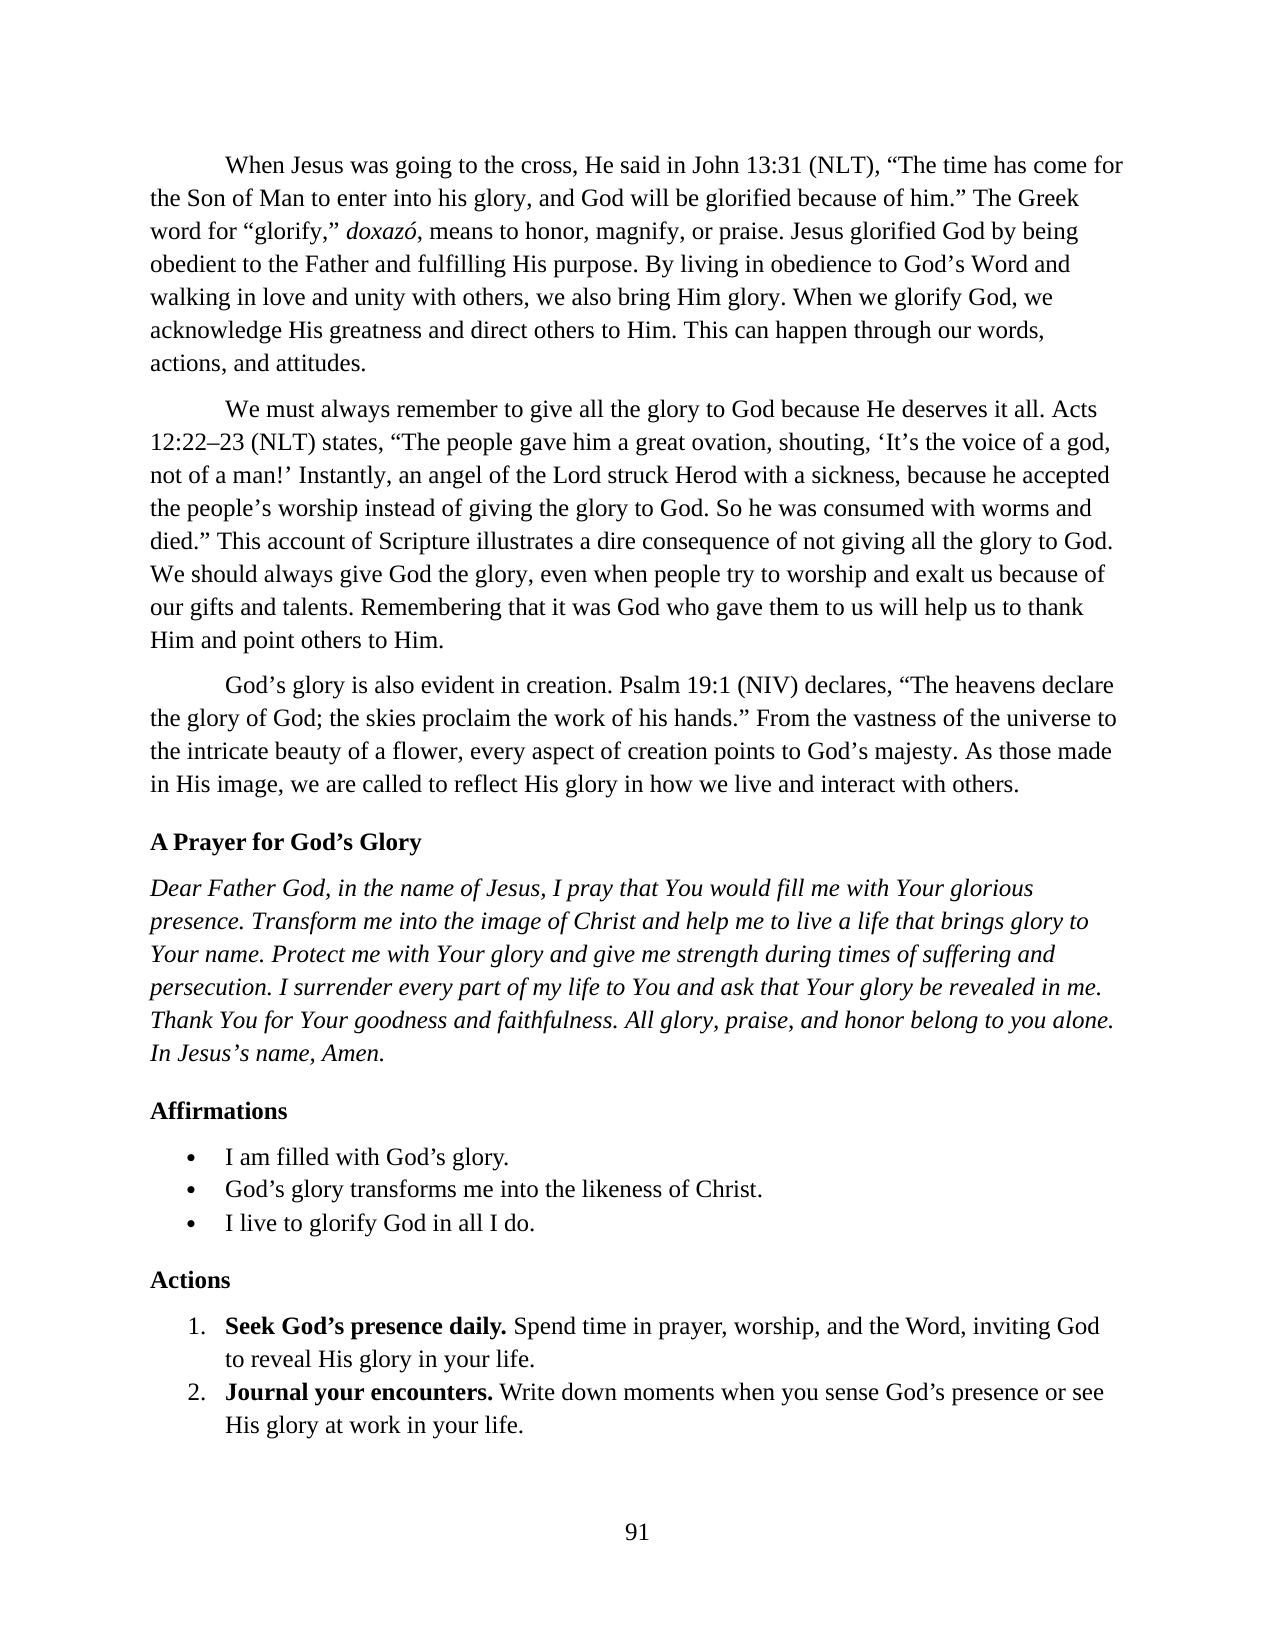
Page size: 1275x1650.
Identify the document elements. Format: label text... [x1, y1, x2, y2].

subtitle A Prayer for God’s Glory [150, 827, 1125, 856]
list God’s glory transforms me into the likeness of Christ. [187, 1174, 1125, 1203]
text Dear Father God, in the name of Jesus, I pray that You would fill me with Your glorious presence. Transform me into the image of Christ and help me to live a life that brings glory to Your name. Protect me with Your glory and give me strength during times of suffering and persecution. I surrender every part of my life to You and ask that Your glory be revealed in me. Thank You for Your goodness and faithfulness. All glory, praise, and honor belong to you alone. In Jesus’s name, Amen. [150, 873, 1125, 1067]
text We must always remember to give all the glory to God because He deserves it all. Acts 12:22–23 (NLT) states, “The people gave him a great ovation, shouting, ‘It’s the voice of a god, not of a man!’ Instantly, an angel of the Lord struck Herod with a sickness, because he accepted the people’s worship instead of giving the glory to God. So he was consumed with worms and died.” This account of Scripture illustrates a dire consequence of not giving all the glory to God. We should always give God the glory, even when people try to worship and exalt us because of our gifts and talents. Remembering that it was God who gave them to us will help us to thank Him and point others to Him. [150, 394, 1125, 653]
text God’s glory is also evident in creation. Psalm 19:1 (NIV) declares, “The heavens declare the glory of God; the skies proclaim the work of his hands.” From the vastness of the universe to the intricate beauty of a flower, every aspect of creation points to God’s majesty. As those made in His image, we are called to reflect His glory in how we live and interact with others. [150, 670, 1125, 798]
list Seek God’s presence daily. Spend time in prayer, worship, and the Word, inviting God to reveal His glory in your life. [187, 1311, 1125, 1373]
list Journal your encounters. Write down moments when you sense God’s presence or see His glory at work in your life. [187, 1377, 1125, 1439]
list I live to glorify God in all I do. [187, 1208, 1125, 1236]
text When Jesus was going to the cross, He said in John 13:31 (NLT), “The time has come for the Son of Man to enter into his glory, and God will be glorified because of him.” The Greek word for “glorify,” doxazó, means to honor, magnify, or praise. Jesus glorified God by being obedient to the Father and fulfilling His purpose. By living in obedience to God’s Word and walking in love and unity with others, we also bring Him glory. When we glorify God, we acknowledge His greatness and direct others to Him. This can happen through our words, actions, and attitudes. [150, 150, 1125, 377]
list I am filled with God’s glory. [187, 1142, 1125, 1170]
subtitle Affirmations [150, 1096, 1125, 1125]
subtitle Actions [150, 1266, 1125, 1294]
